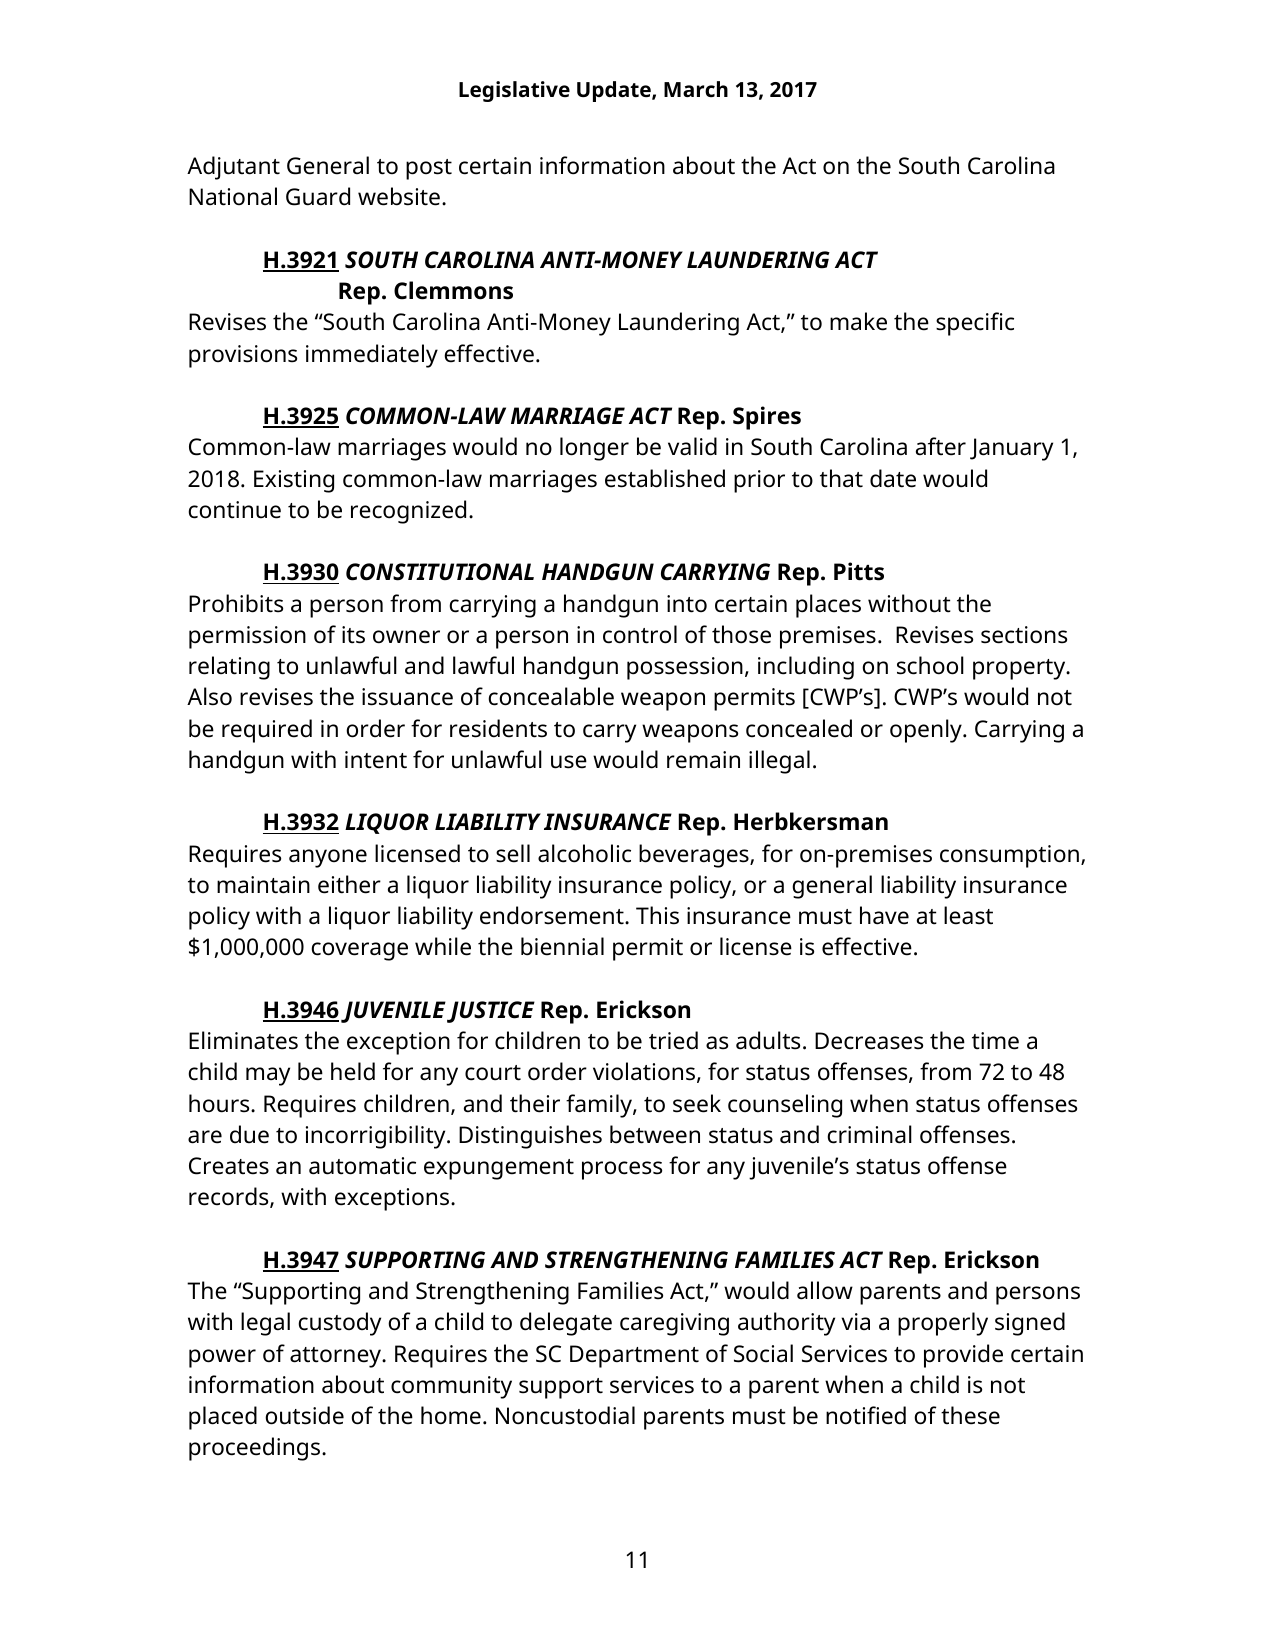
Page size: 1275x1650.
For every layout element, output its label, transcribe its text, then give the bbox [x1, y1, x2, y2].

text H.3930 CONSTITUTIONAL HANDGUN CARRYING Rep. Pitts [187, 556, 1087, 587]
text Prohibits a person from carrying a handgun into certain places without the permission of its owner or a person in control of those premises. Revises sections relating to unlawful and lawful handgun possession, including on school property. Also revises the issuance of concealable weapon permits [CWP’s]. CWP’s would not be required in order for residents to carry weapons concealed or openly. Carrying a handgun with intent for unlawful use would remain illegal. [187, 587, 1087, 775]
text H.3921 SOUTH CAROLINA ANTI-MONEY LAUNDERING ACT [187, 244, 1087, 275]
text Rep. Clemmons [187, 275, 1087, 306]
text H.3946 JUVENILE JUSTICE Rep. Erickson [187, 994, 1087, 1025]
text Common-law marriages would no longer be valid in South Carolina after January 1, 2018. Existing common-law marriages established prior to that date would continue to be recognized. [187, 431, 1087, 525]
text Eliminates the exception for children to be tried as adults. Decreases the time a child may be held for any court order violations, for status offenses, from 72 to 48 hours. Requires children, and their family, to seek counseling when status offenses are due to incorrigibility. Distinguishes between status and criminal offenses. Creates an automatic expungement process for any juvenile’s status offense records, with exceptions. [187, 1025, 1087, 1212]
text Requires anyone licensed to sell alcoholic beverages, for on-premises consumption, to maintain either a liquor liability insurance policy, or a general liability insurance policy with a liquor liability endorsement. This insurance must have at least $1,000,000 coverage while the biennial permit or license is effective. [187, 837, 1087, 962]
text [187, 150, 1087, 212]
text Revises the “South Carolina Anti-Money Laundering Act,” to make the specific provisions immediately effective. [187, 306, 1087, 369]
text The “Supporting and Strengthening Families Act,” would allow parents and persons with legal custody of a child to delegate caregiving authority via a properly signed power of attorney. Requires the SC Department of Social Services to provide certain information about community support services to a parent when a child is not placed outside of the home. Noncustodial parents must be notified of these proceedings. [187, 1275, 1087, 1462]
text H.3947 SUPPORTING AND STRENGTHENING FAMILIES ACT Rep. Erickson [187, 1244, 1087, 1275]
text H.3925 COMMON-LAW MARRIAGE ACT Rep. Spires [187, 400, 1087, 431]
text H.3932 LIQUOR LIABILITY INSURANCE Rep. Herbkersman [187, 806, 1087, 837]
